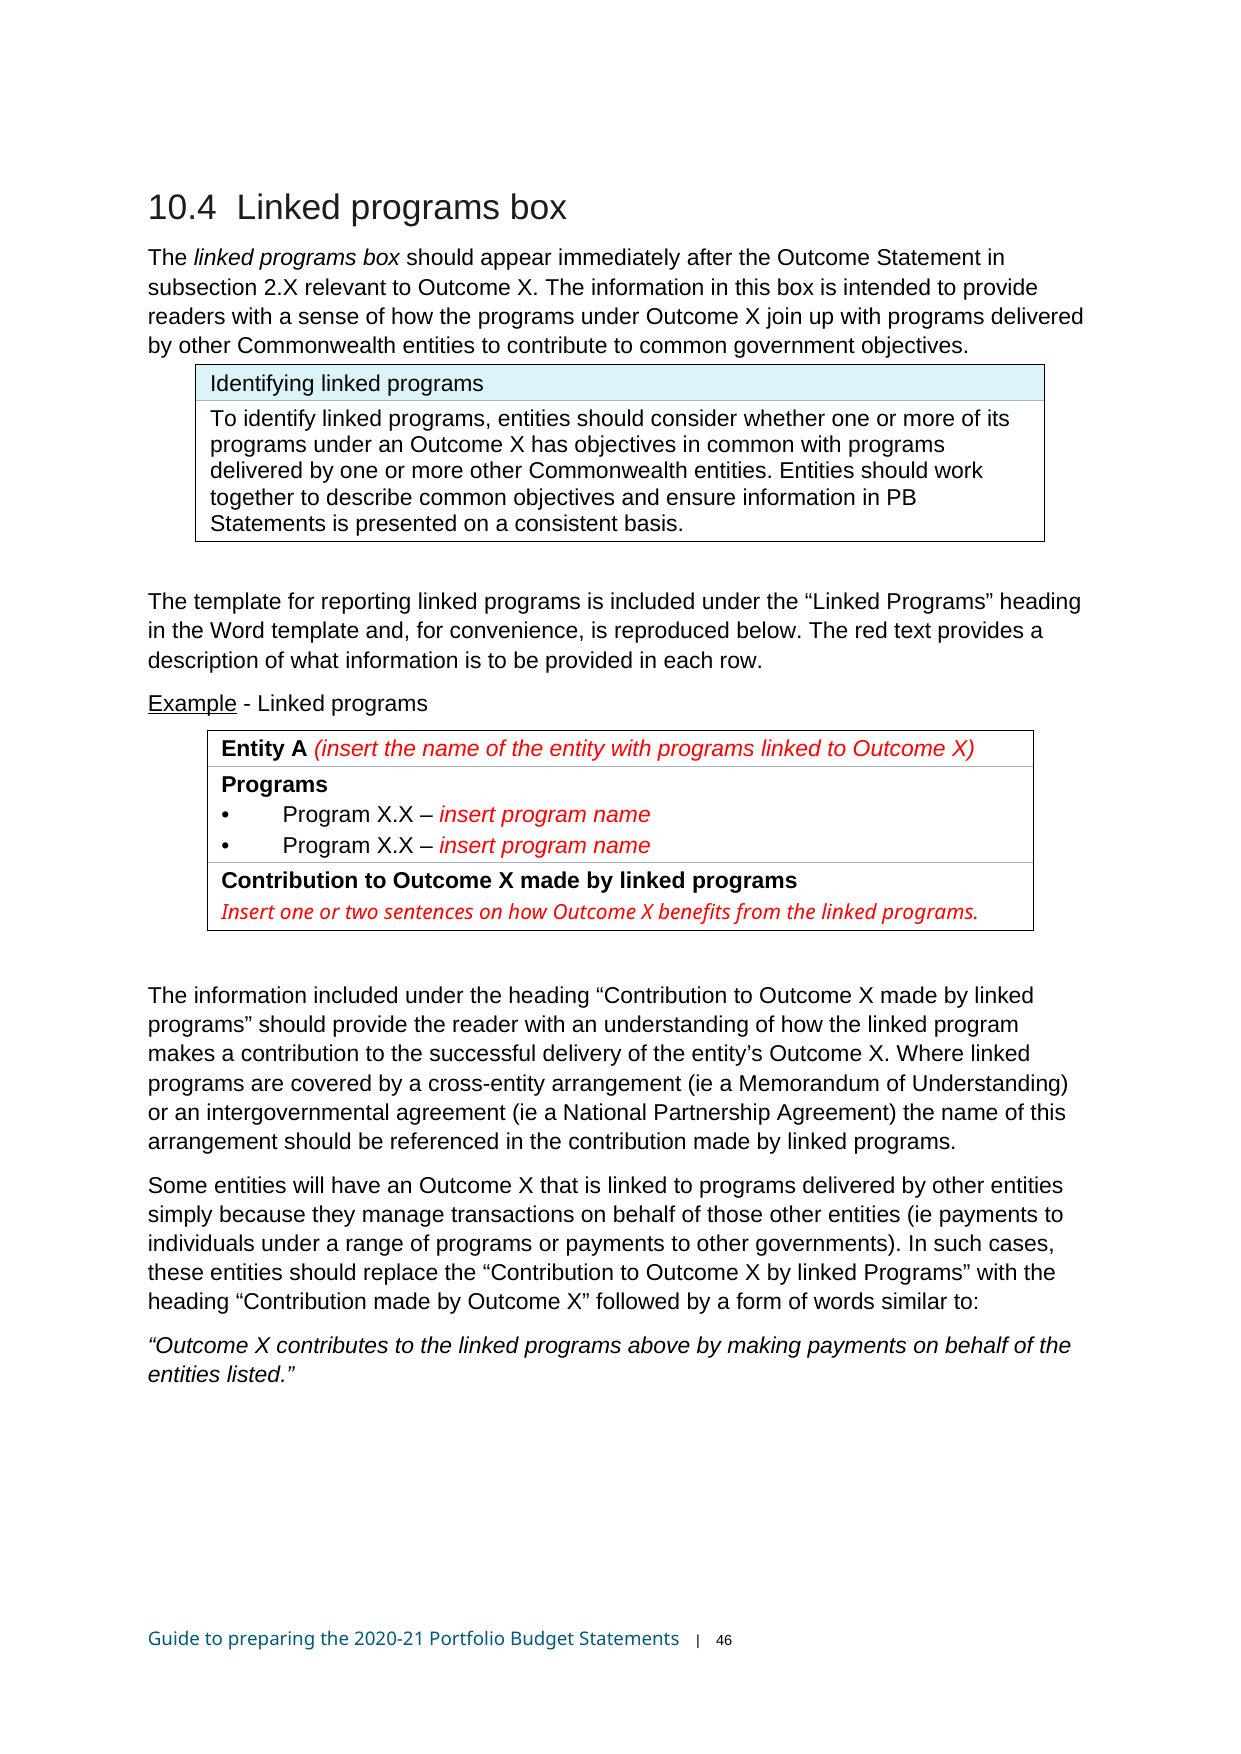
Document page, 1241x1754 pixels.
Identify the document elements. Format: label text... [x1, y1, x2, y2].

text Some entities will have an Outcome X that is linked to programs delivered by other entities simply because they manage transactions on behalf of those other entities (ie payments to individuals under a range of programs or payments to other governments). In such cases, these entities should replace the “Contribution to Outcome X by linked Programs” with the heading “Contribution made by Outcome X” followed by a form of words similar to: [148, 1169, 1092, 1315]
subtitle Linked programs box [148, 185, 1092, 227]
table_cell Contribution to Outcome X made by linked programs Insert one or two sentences on how Outcome X benefits from the linked programs. [208, 863, 1033, 930]
text The linked programs box should appear immediately after the Outcome Statement in subsection 2.X relevant to Outcome X. The information in this box is intended to provide readers with a sense of how the programs under Outcome X join up with programs delivered by other Commonwealth entities to contribute to common government objectives. [148, 241, 1092, 358]
text The information included under the heading “Contribution to Outcome X made by linked programs” should provide the reader with an understanding of how the linked program makes a contribution to the successful delivery of the entity’s Outcome X. Where linked programs are covered by a cross-entity arrangement (ie a Memorandum of Understanding) or an intergovernmental agreement (ie a National Partnership Agreement) the name of this arrangement should be referenced in the contribution made by linked programs. [148, 950, 1092, 1154]
table_cell Programs • Program X.X – insert program name • Program X.X – insert program name [208, 767, 1033, 862]
text Example - Linked programs [148, 688, 1092, 717]
text “Outcome X contributes to the linked programs above by making payments on behalf of the entities listed.” [148, 1329, 1092, 1388]
table_header Entity A (insert the name of the entity with programs linked to Outcome X) [208, 731, 1033, 766]
table_header Identifying linked programs [196, 365, 1044, 400]
text The template for reporting linked programs is included under the “Linked Programs” heading in the Word template and, for convenience, is reproduced below. The red text provides a description of what information is to be provided in each row. [148, 556, 1092, 673]
table_cell To identify linked programs, entities should consider whether one or more of its programs under an Outcome X has objectives in common with programs delivered by one or more other Commonwealth entities. Entities should work together to describe common objectives and ensure information in PB Statements is presented on a consistent basis. [196, 401, 1044, 541]
